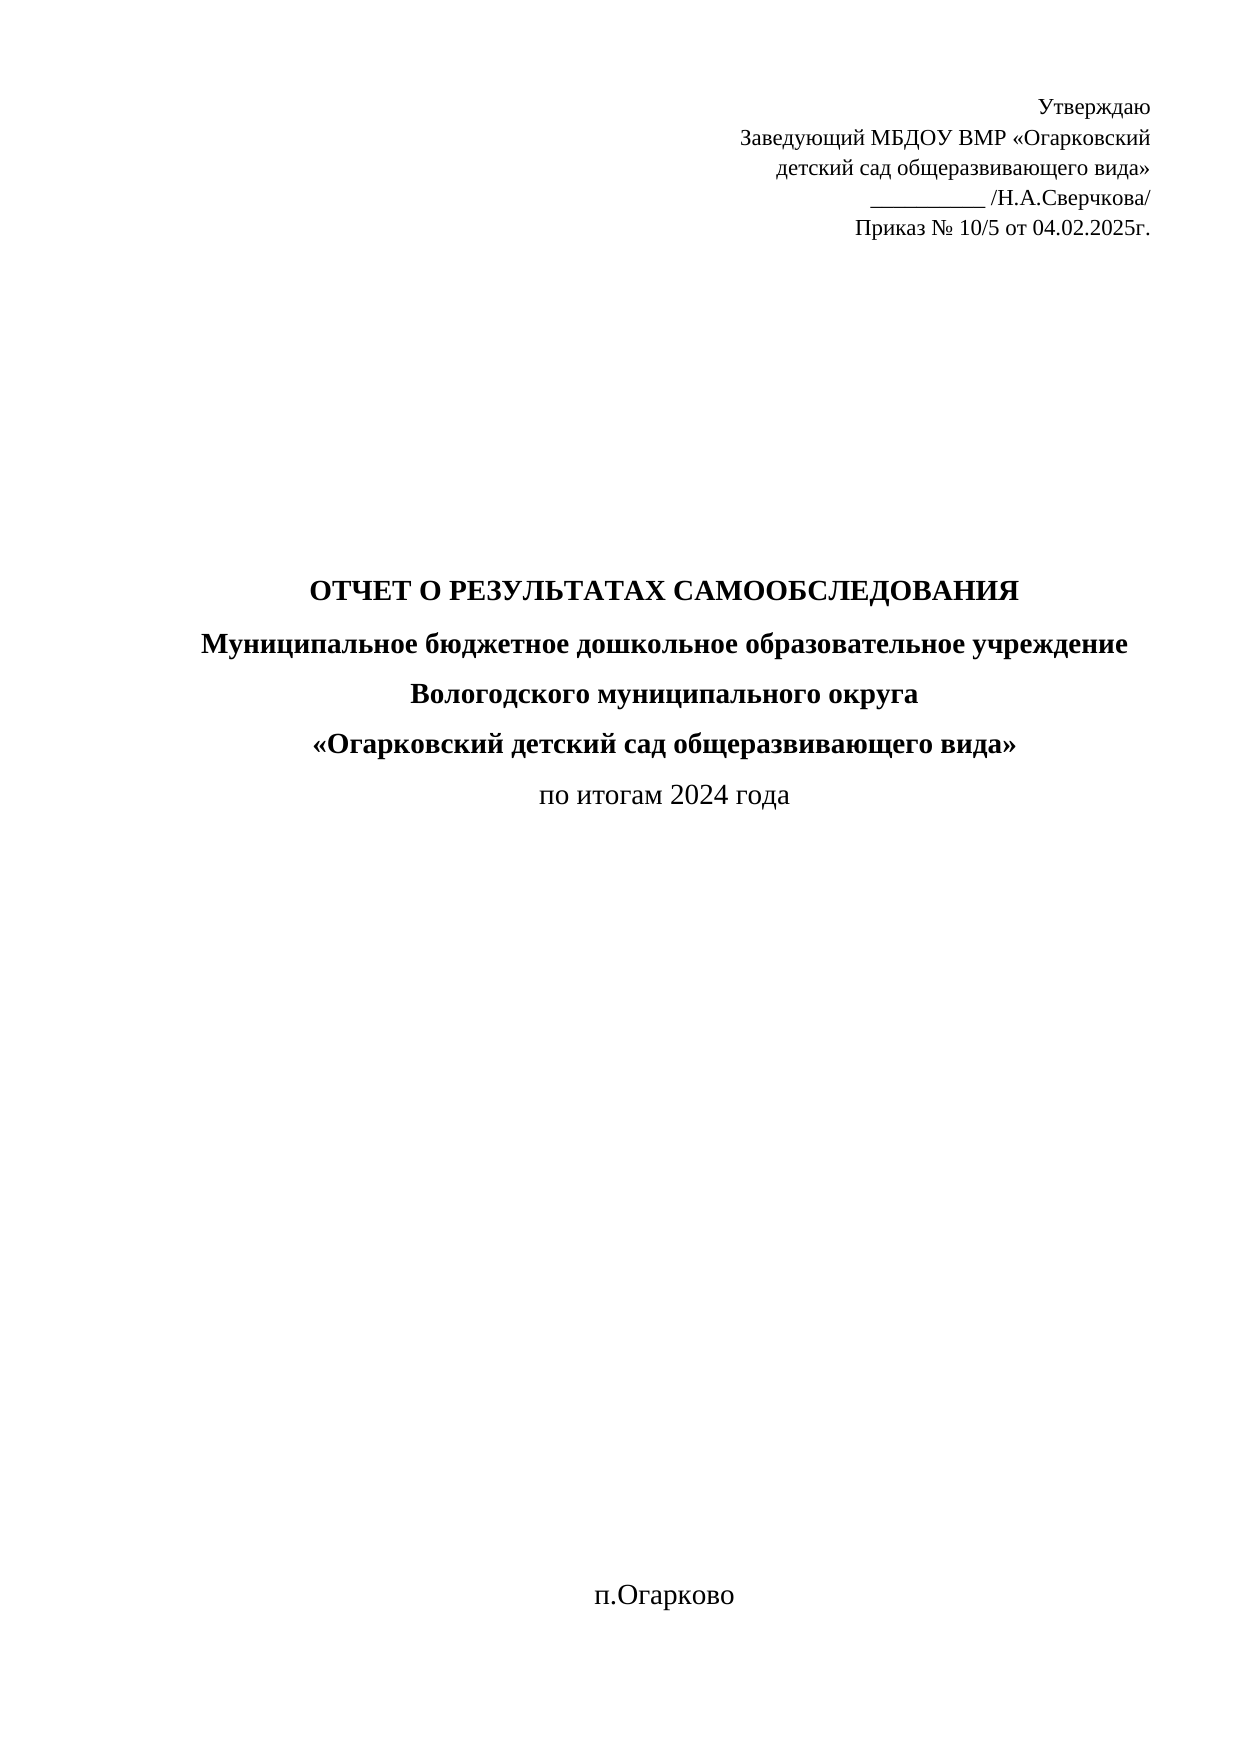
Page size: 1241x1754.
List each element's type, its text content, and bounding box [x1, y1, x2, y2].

text п.Огарково [177, 1577, 1152, 1611]
text по итогам 2024 года [177, 777, 1152, 811]
text Муниципальное бюджетное дошкольное образовательное учреждение Вологодского муниципального округа [177, 626, 1152, 710]
text «Огарковский детский сад общеразвивающего вида» [177, 727, 1152, 760]
text ОТЧЕТ О РЕЗУЛЬТАТАХ САМООБСЛЕДОВАНИЯ [177, 573, 1152, 607]
